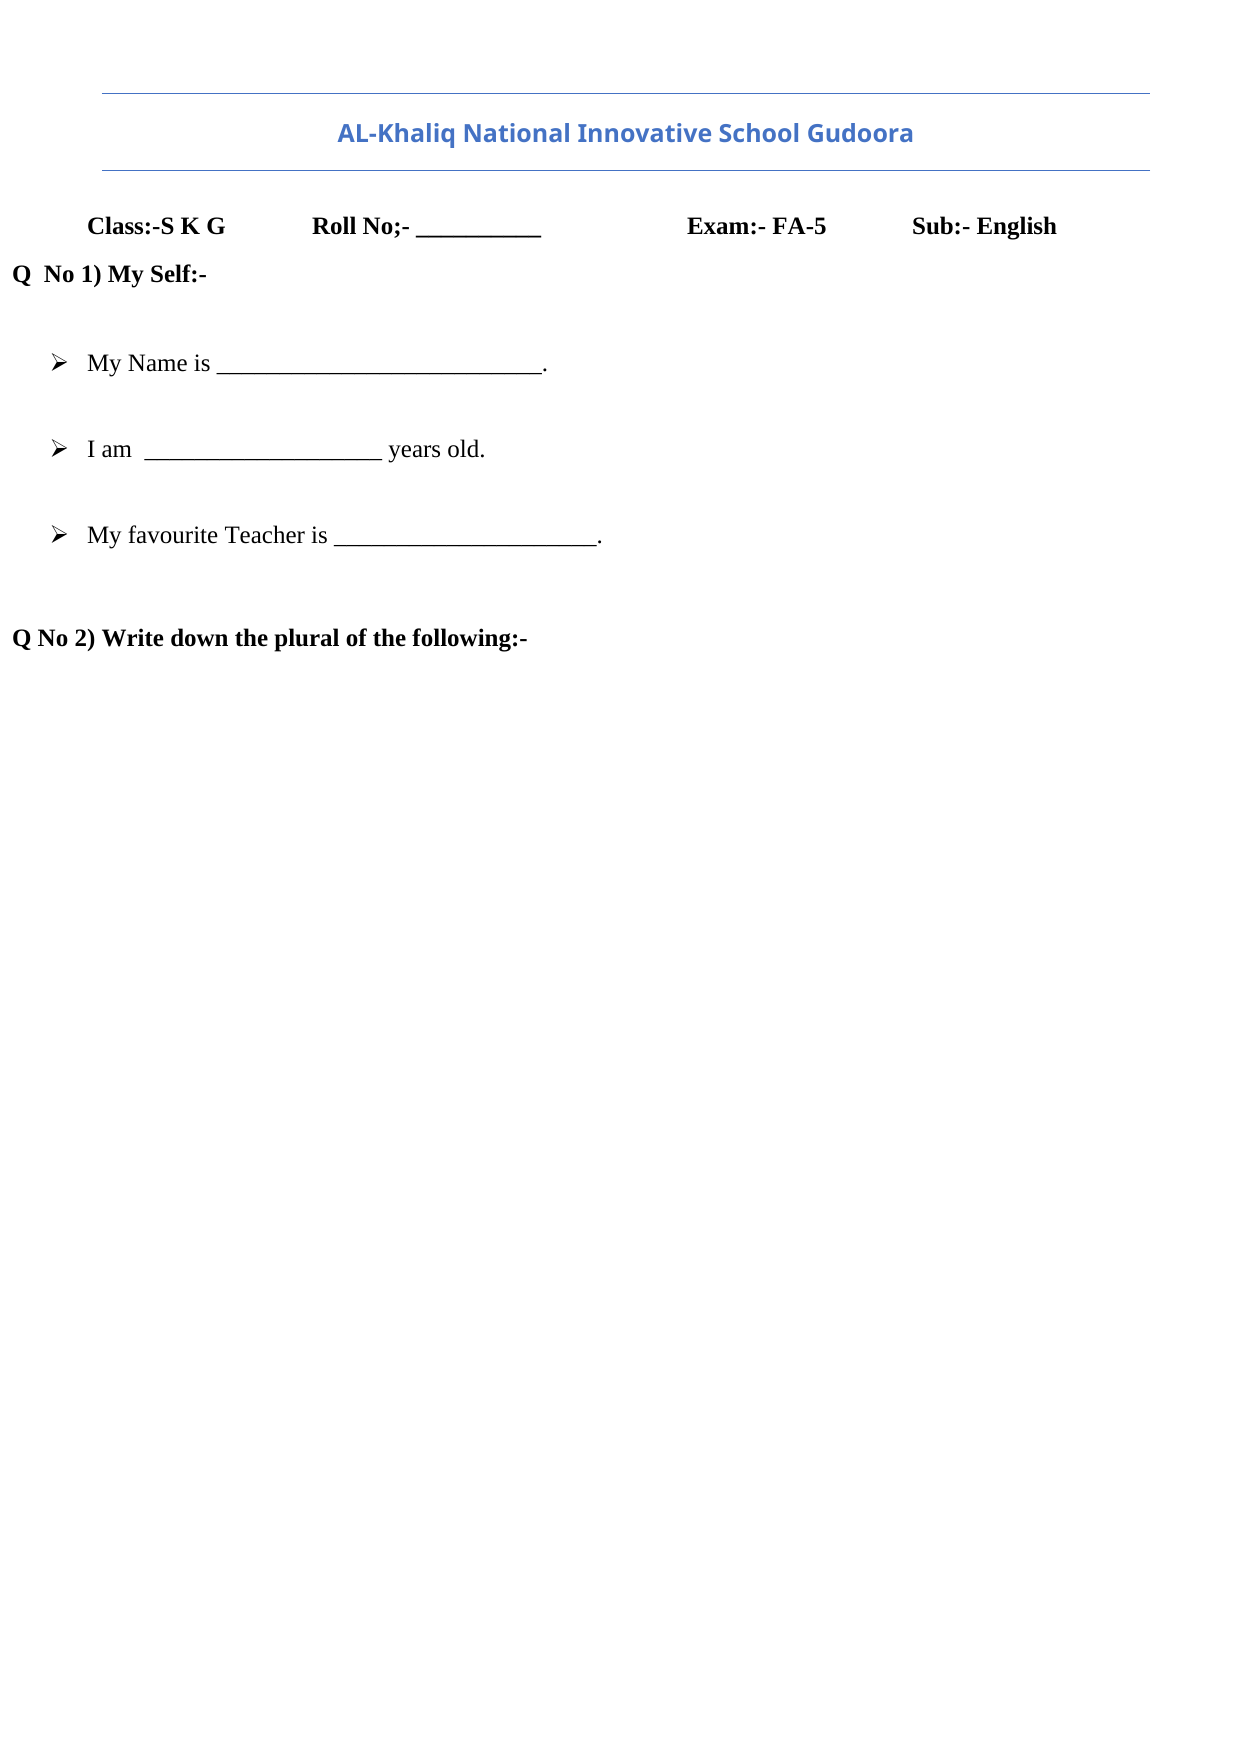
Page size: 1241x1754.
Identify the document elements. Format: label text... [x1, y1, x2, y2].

list I am ___________________ years old. [49, 434, 1240, 463]
list My favourite Teacher is _____________________. [49, 520, 1240, 549]
text Class:-S K G Roll No;- __________ Exam:- FA-5 Sub:- English [12, 211, 1240, 240]
text Q No 2) Write down the plural of the following:- [12, 623, 1240, 652]
text AL-Khaliq National Innovative School Gudoora [102, 94, 1150, 170]
list My Name is __________________________. [49, 348, 1240, 376]
text Q No 1) My Self:- [12, 259, 1240, 288]
